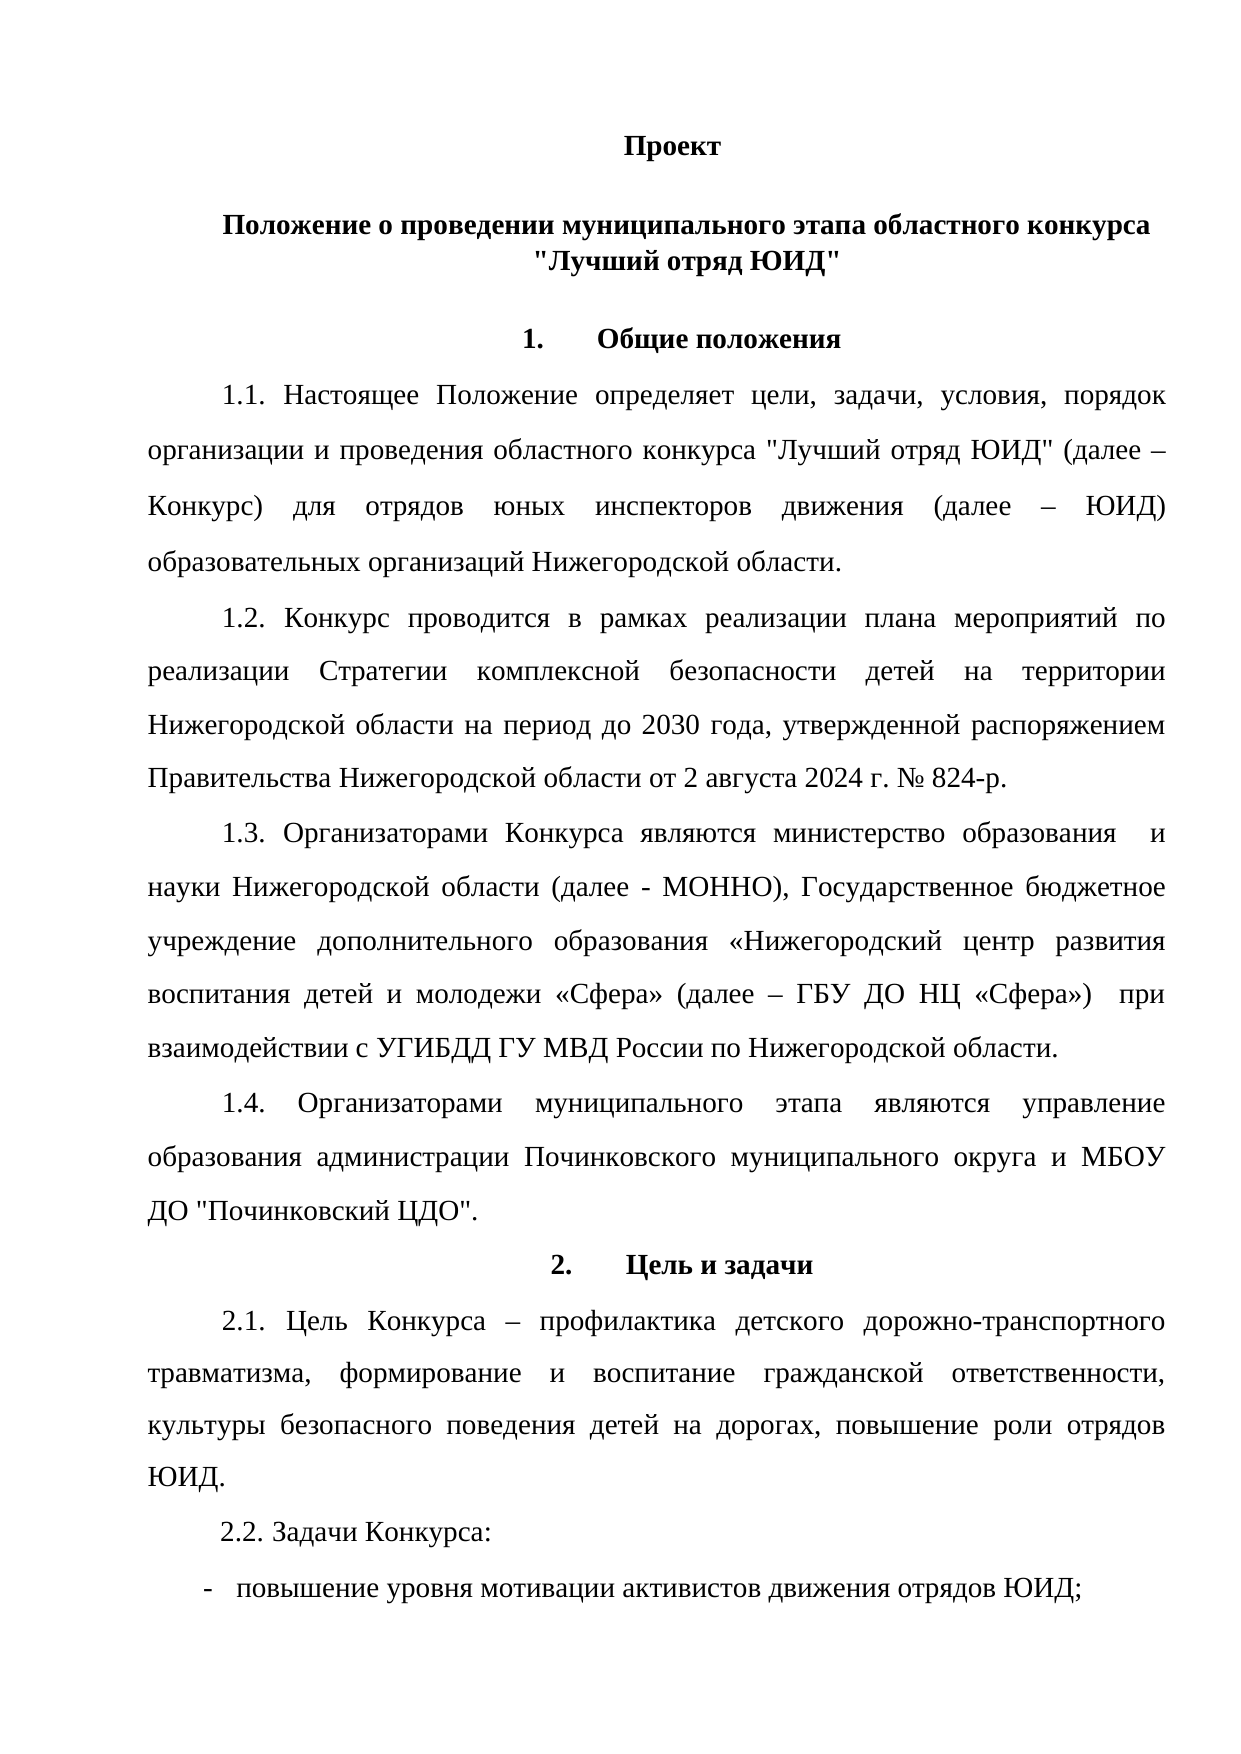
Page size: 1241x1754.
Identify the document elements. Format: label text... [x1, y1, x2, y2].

text 1.4. Организаторами муниципального этапа являются управление образования администрации Починковского муниципального округа и МБОУ ДО "Починковский ЦДО". [147, 1085, 1166, 1226]
list повышение уровня мотивации активистов движения отрядов ЮИД; [129, 1570, 1196, 1603]
subtitle 1. Общие положения [88, 321, 1197, 355]
text 2.2. Задачи Конкурса: [220, 1514, 1195, 1547]
text 2.1. Цель Конкурса – профилактика детского дорожно-транспортного травматизма, формирование и воспитание гражданской ответственности, культуры безопасного поведения детей на дорогах, повышение роли отрядов ЮИД. [147, 1303, 1166, 1492]
subtitle Положение о проведении муниципального этапа областного конкурса "Лучший отряд ЮИД" [177, 207, 1196, 277]
subtitle 2. Цель и задачи [88, 1247, 1197, 1281]
text 1.2. Конкурс проводится в рамках реализации плана мероприятий по реализации Стратегии комплексной безопасности детей на территории Нижегородской области на период до 2030 года, утвержденной распоряжением Правительства Нижегородской области от 2 августа 2024 г. № 824-р. [147, 600, 1166, 794]
text 1.3. Организаторами Конкурса являются министерство образования и науки Нижегородской области (далее - МОННО), Государственное бюджетное учреждение дополнительного образования «Нижегородский центр развития воспитания детей и молодежи «Сфера» (далее – ГБУ ДО НЦ «Сфера») при взаимодействии с УГИБДД ГУ МВД России по Нижегородской области. [147, 815, 1166, 1064]
text Проект [147, 128, 1197, 161]
text 1.1. Настоящее Положение определяет цели, задачи, условия, порядок организации и проведения областного конкурса "Лучший отряд ЮИД" (далее – Конкурс) для отрядов юных инспекторов движения (далее – ЮИД) образовательных организаций Нижегородской области. [147, 377, 1167, 577]
